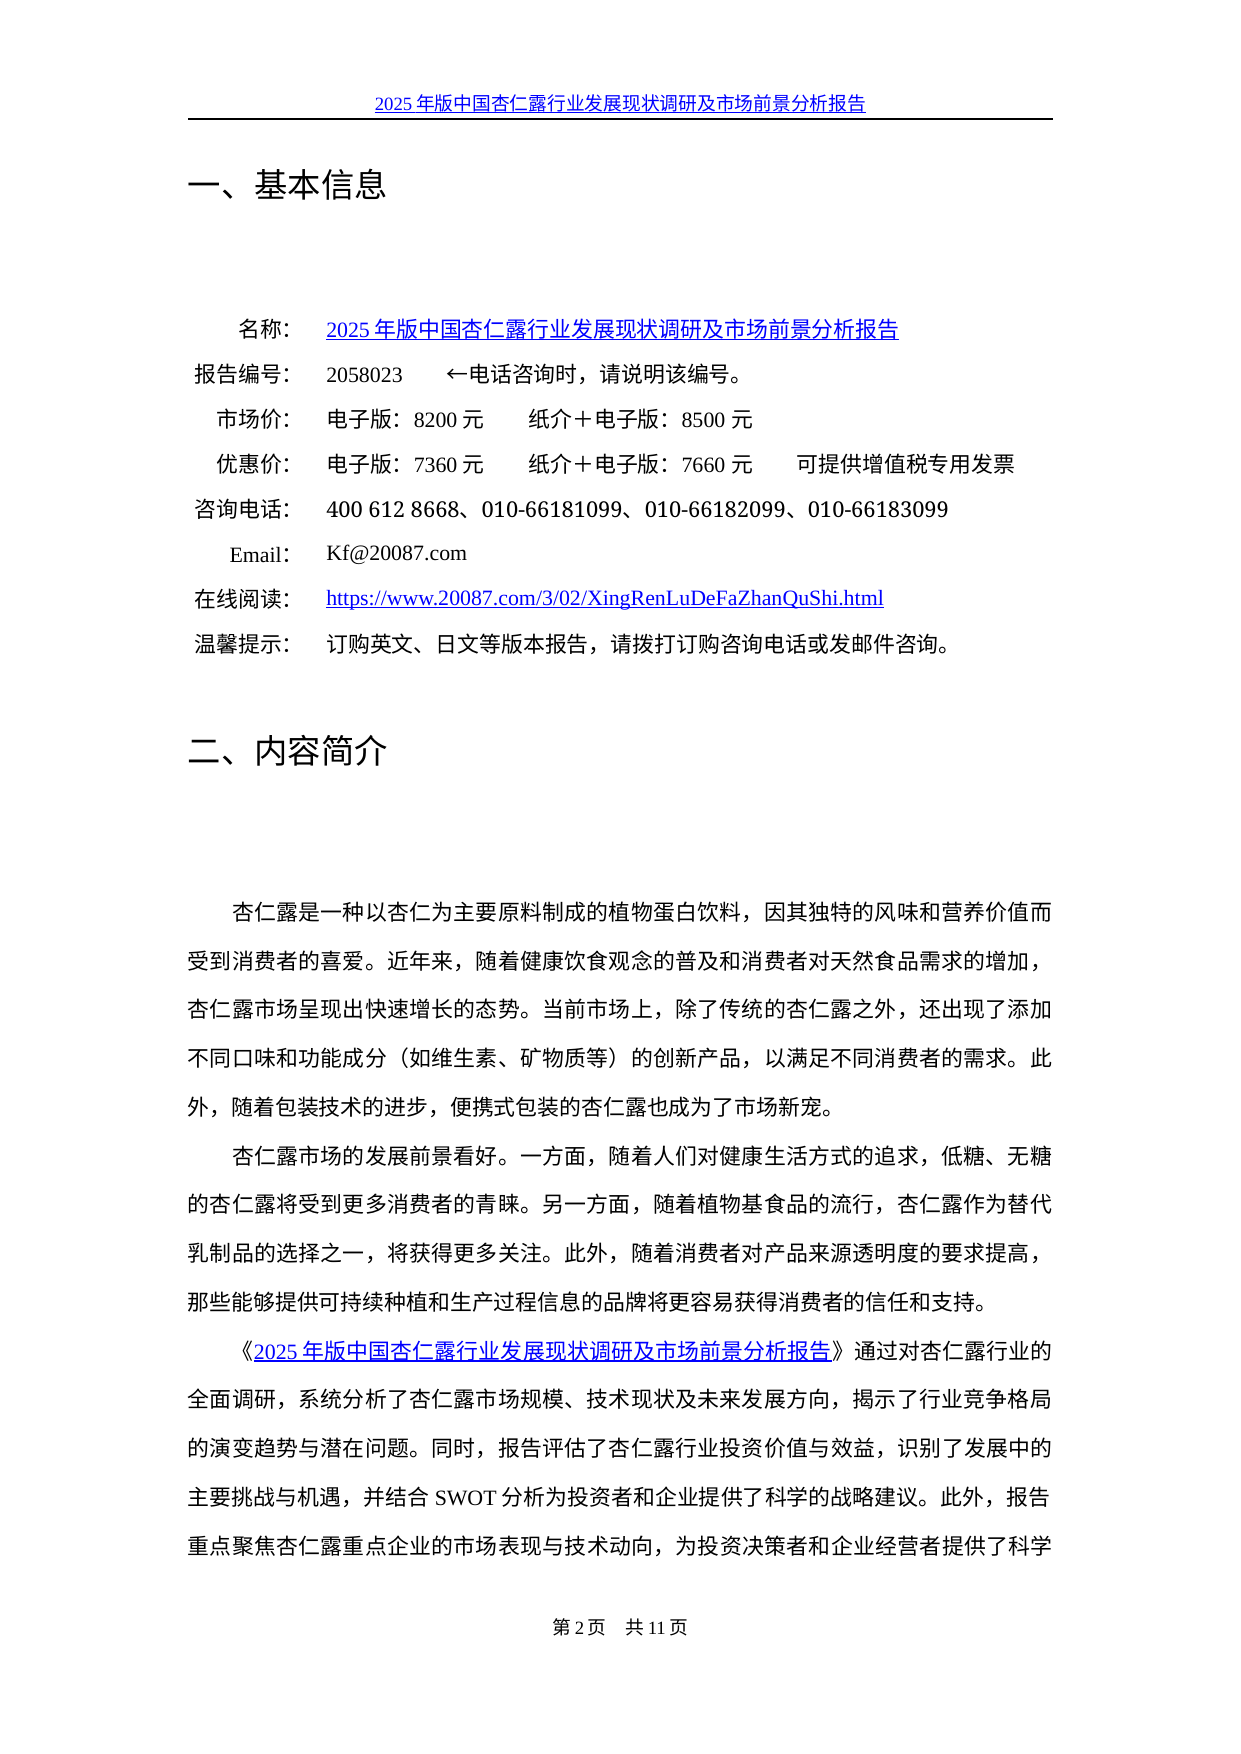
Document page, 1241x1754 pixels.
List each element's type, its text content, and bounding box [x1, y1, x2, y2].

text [187, 894, 1053, 1561]
table_cell 报告编号： [167, 357, 315, 402]
table_cell 咨询电话： [167, 492, 315, 537]
table_cell 在线阅读： [167, 582, 315, 627]
table_cell Kf@20087.com [315, 537, 1073, 582]
table_cell 电子版：7360 元 纸介＋电子版：7660 元 可提供增值税专用发票 [315, 447, 1073, 492]
table_cell 市场价： [167, 402, 315, 447]
table_cell 温馨提示： [167, 627, 315, 672]
table_cell 电子版：8200 元 纸介＋电子版：8500 元 [315, 402, 1073, 447]
table_cell 2058023 ←电话咨询时，请说明该编号。 [315, 357, 1073, 402]
table_cell 订购英文、日文等版本报告，请拨打订购咨询电话或发邮件咨询。 [315, 627, 1073, 672]
table_header 名称： [167, 312, 315, 357]
table_cell 优惠价： [167, 447, 315, 492]
table_cell Email： [167, 537, 315, 582]
table_cell 400 612 8668、010-66181099、010-66182099、010-66183099 [315, 492, 1073, 537]
title 二、内容简介 [187, 717, 1053, 782]
table_cell [315, 582, 1073, 627]
title 一、基本信息 [187, 150, 1053, 215]
table_header 2025年版中国杏仁露行业发展现状调研及市场前景分析报告 [315, 312, 1073, 357]
